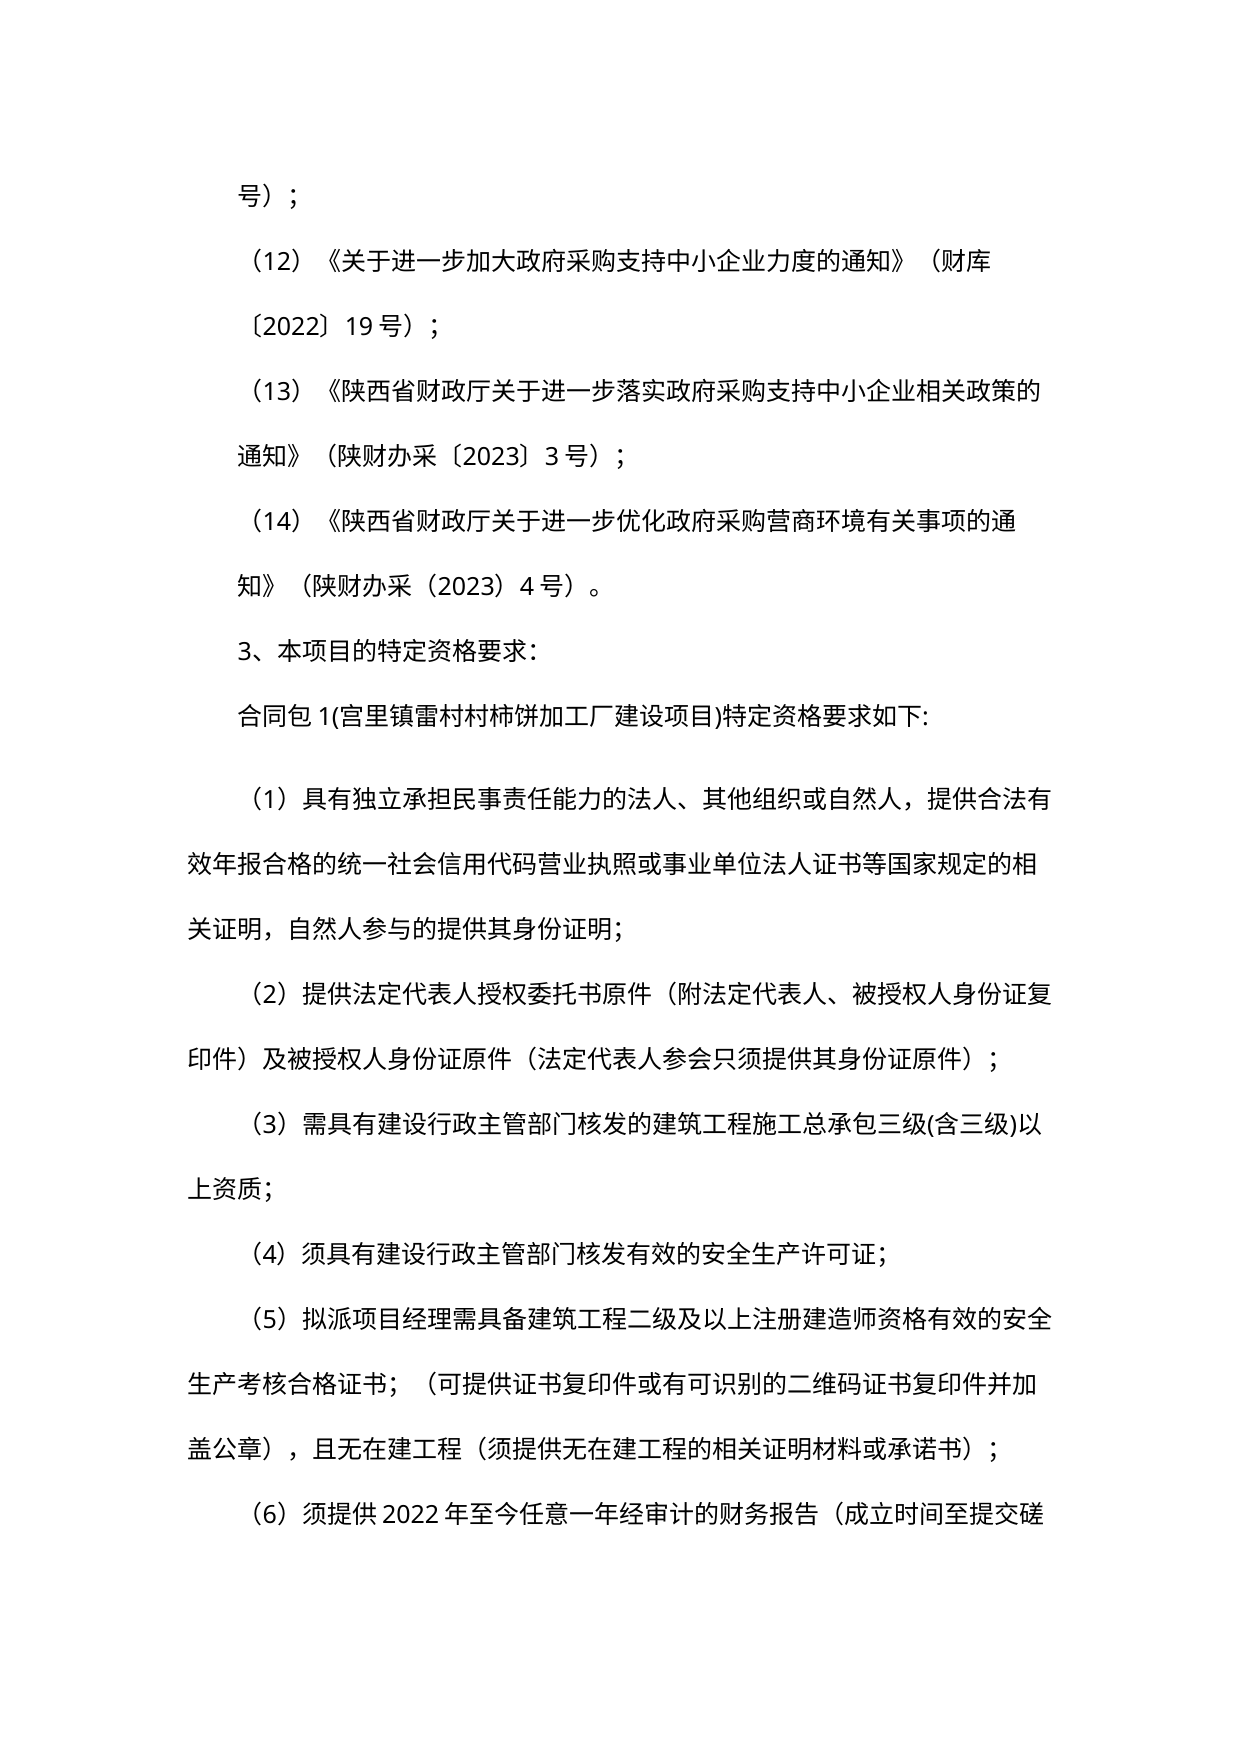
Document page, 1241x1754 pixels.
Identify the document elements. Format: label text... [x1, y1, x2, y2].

text 合同包1(宫里镇雷村村柿饼加工厂建设项目)特定资格要求如下: [187, 682, 1053, 747]
text （4）须具有建设行政主管部门核发有效的安全生产许可证； [237, 1220, 1053, 1285]
text （1）具有独立承担民事责任能力的法人、其他组织或自然人，提供合法有效年报合格的统一社会信用代码营业执照或事业单位法人证书等国家规定的相关证明，自然人参与的提供其身份证明； [187, 765, 1053, 960]
text （3）需具有建设行政主管部门核发的建筑工程施工总承包三级(含三级)以上资质； [187, 1090, 1053, 1220]
text （2）提供法定代表人授权委托书原件（附法定代表人、被授权人身份证复印件）及被授权人身份证原件（法定代表人参会只须提供其身份证原件）； [187, 960, 1053, 1090]
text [187, 1480, 1053, 1545]
text 3、本项目的特定资格要求： [187, 617, 1053, 682]
text （5）拟派项目经理需具备建筑工程二级及以上注册建造师资格有效的安全生产考核合格证书；（可提供证书复印件或有可识别的二维码证书复印件并加盖公章），且无在建工程（须提供无在建工程的相关证明材料或承诺书）； [187, 1285, 1053, 1480]
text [237, 162, 1053, 617]
